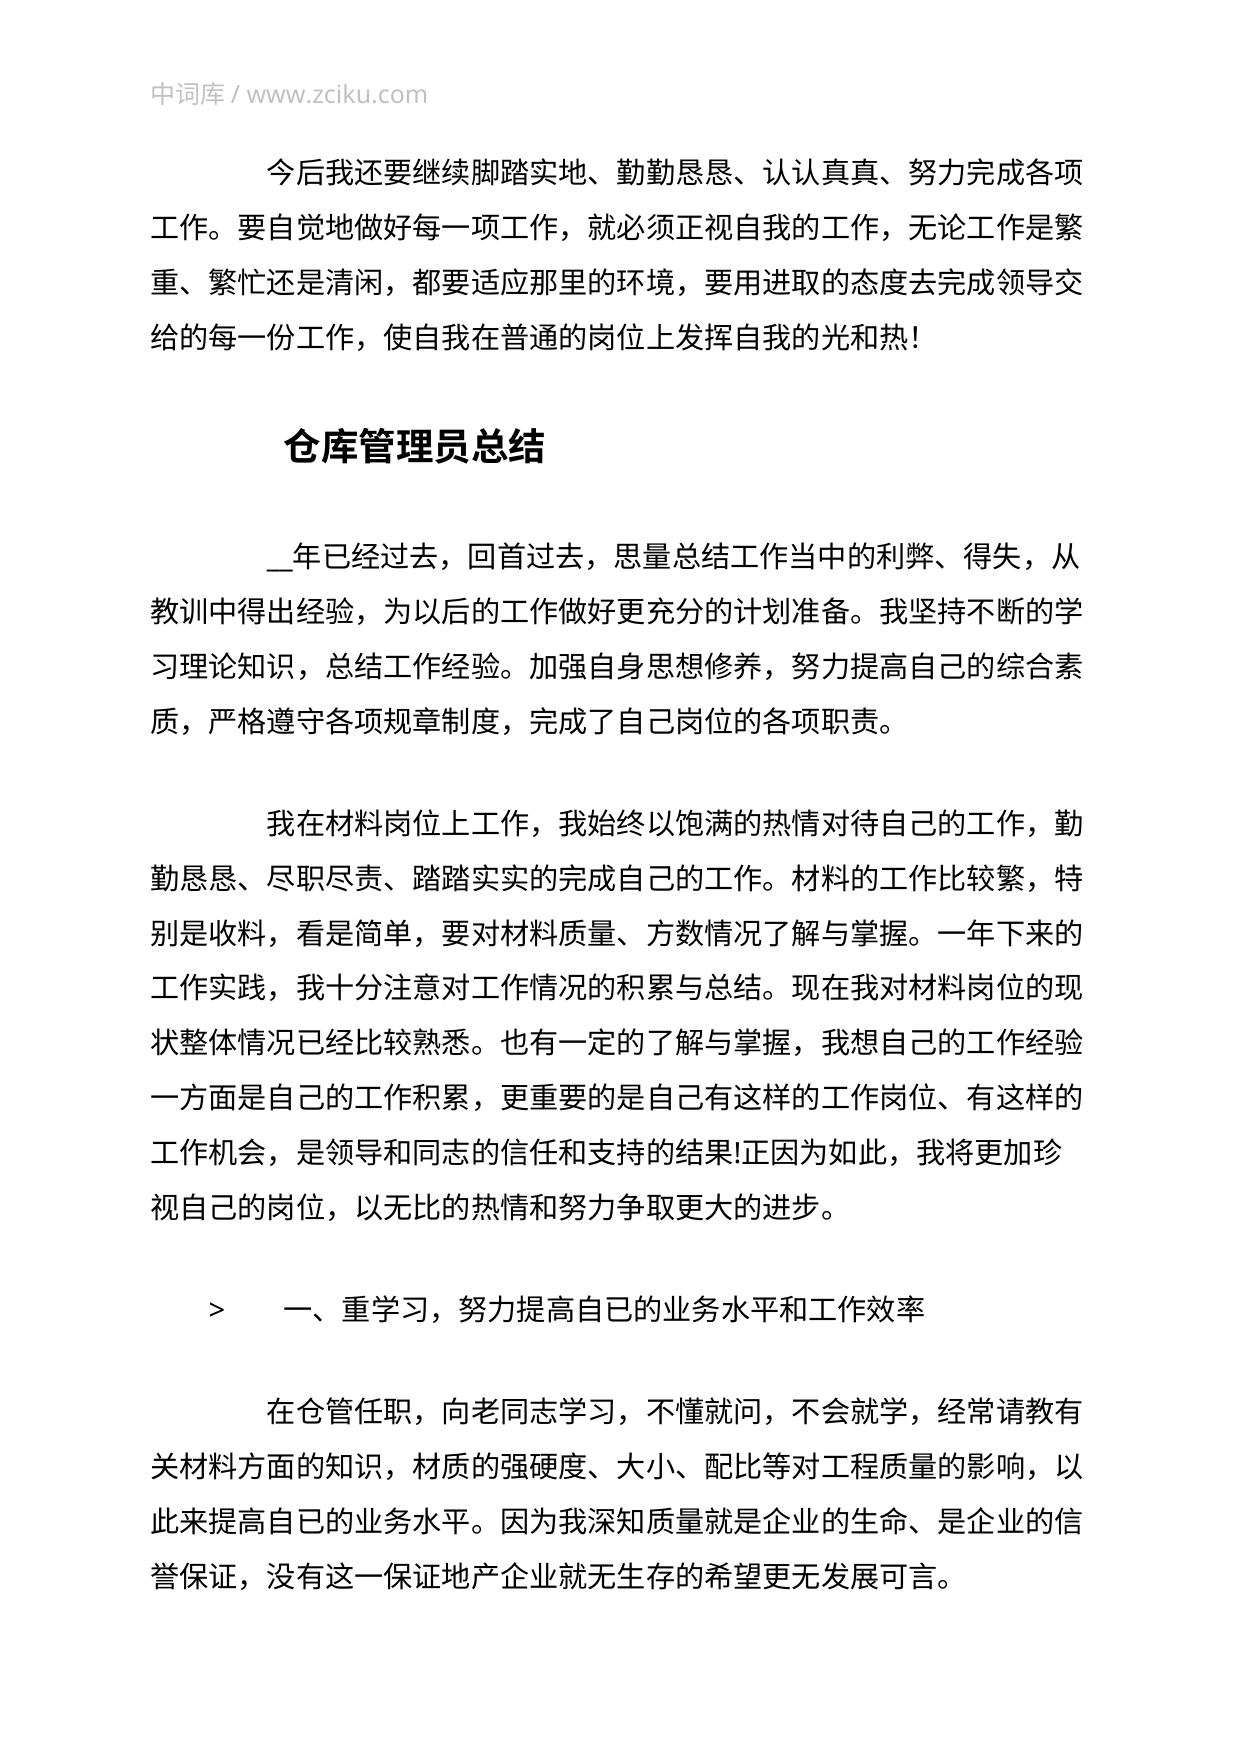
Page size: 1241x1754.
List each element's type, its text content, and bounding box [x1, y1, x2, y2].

text 今后我还要继续脚踏实地、勤勤恳恳、认认真真、努力完成各项工作。要自觉地做好每一项工作，就必须正视自我的工作，无论工作是繁重、繁忙还是清闲，都要适应那里的环境，要用进取的态度去完成领导交给的每一份工作，使自我在普通的岗位上发挥自我的光和热！ [150, 150, 1090, 357]
text __年已经过去，回首过去，思量总结工作当中的利弊、得失，从教训中得出经验，为以后的工作做好更充分的计划准备。我坚持不断的学习理论知识，总结工作经验。加强自身思想修养，努力提高自己的综合素质，严格遵守各项规章制度，完成了自己岗位的各项职责。 [150, 534, 1090, 741]
text > 一、重学习，努力提高自已的业务水平和工作效率 [150, 1287, 1090, 1329]
text 仓库管理员总结 [150, 416, 1090, 471]
text 我在材料岗位上工作，我始终以饱满的热情对待自己的工作，勤勤恳恳、尽职尽责、踏踏实实的完成自己的工作。材料的工作比较繁，特别是收料，看是简单，要对材料质量、方数情况了解与掌握。一年下来的工作实践，我十分注意对工作情况的积累与总结。现在我对材料岗位的现状整体情况已经比较熟悉。也有一定的了解与掌握，我想自己的工作经验一方面是自己的工作积累，更重要的是自己有这样的工作岗位、有这样的工作机会，是领导和同志的信任和支持的结果!正因为如此，我将更加珍视自己的岗位，以无比的热情和努力争取更大的进步。 [150, 800, 1090, 1227]
text 在仓管任职，向老同志学习，不懂就问，不会就学，经常请教有关材料方面的知识，材质的强硬度、大小、配比等对工程质量的影响，以此来提高自已的业务水平。因为我深知质量就是企业的生命、是企业的信誉保证，没有这一保证地产企业就无生存的希望更无发展可言。 [150, 1388, 1090, 1596]
